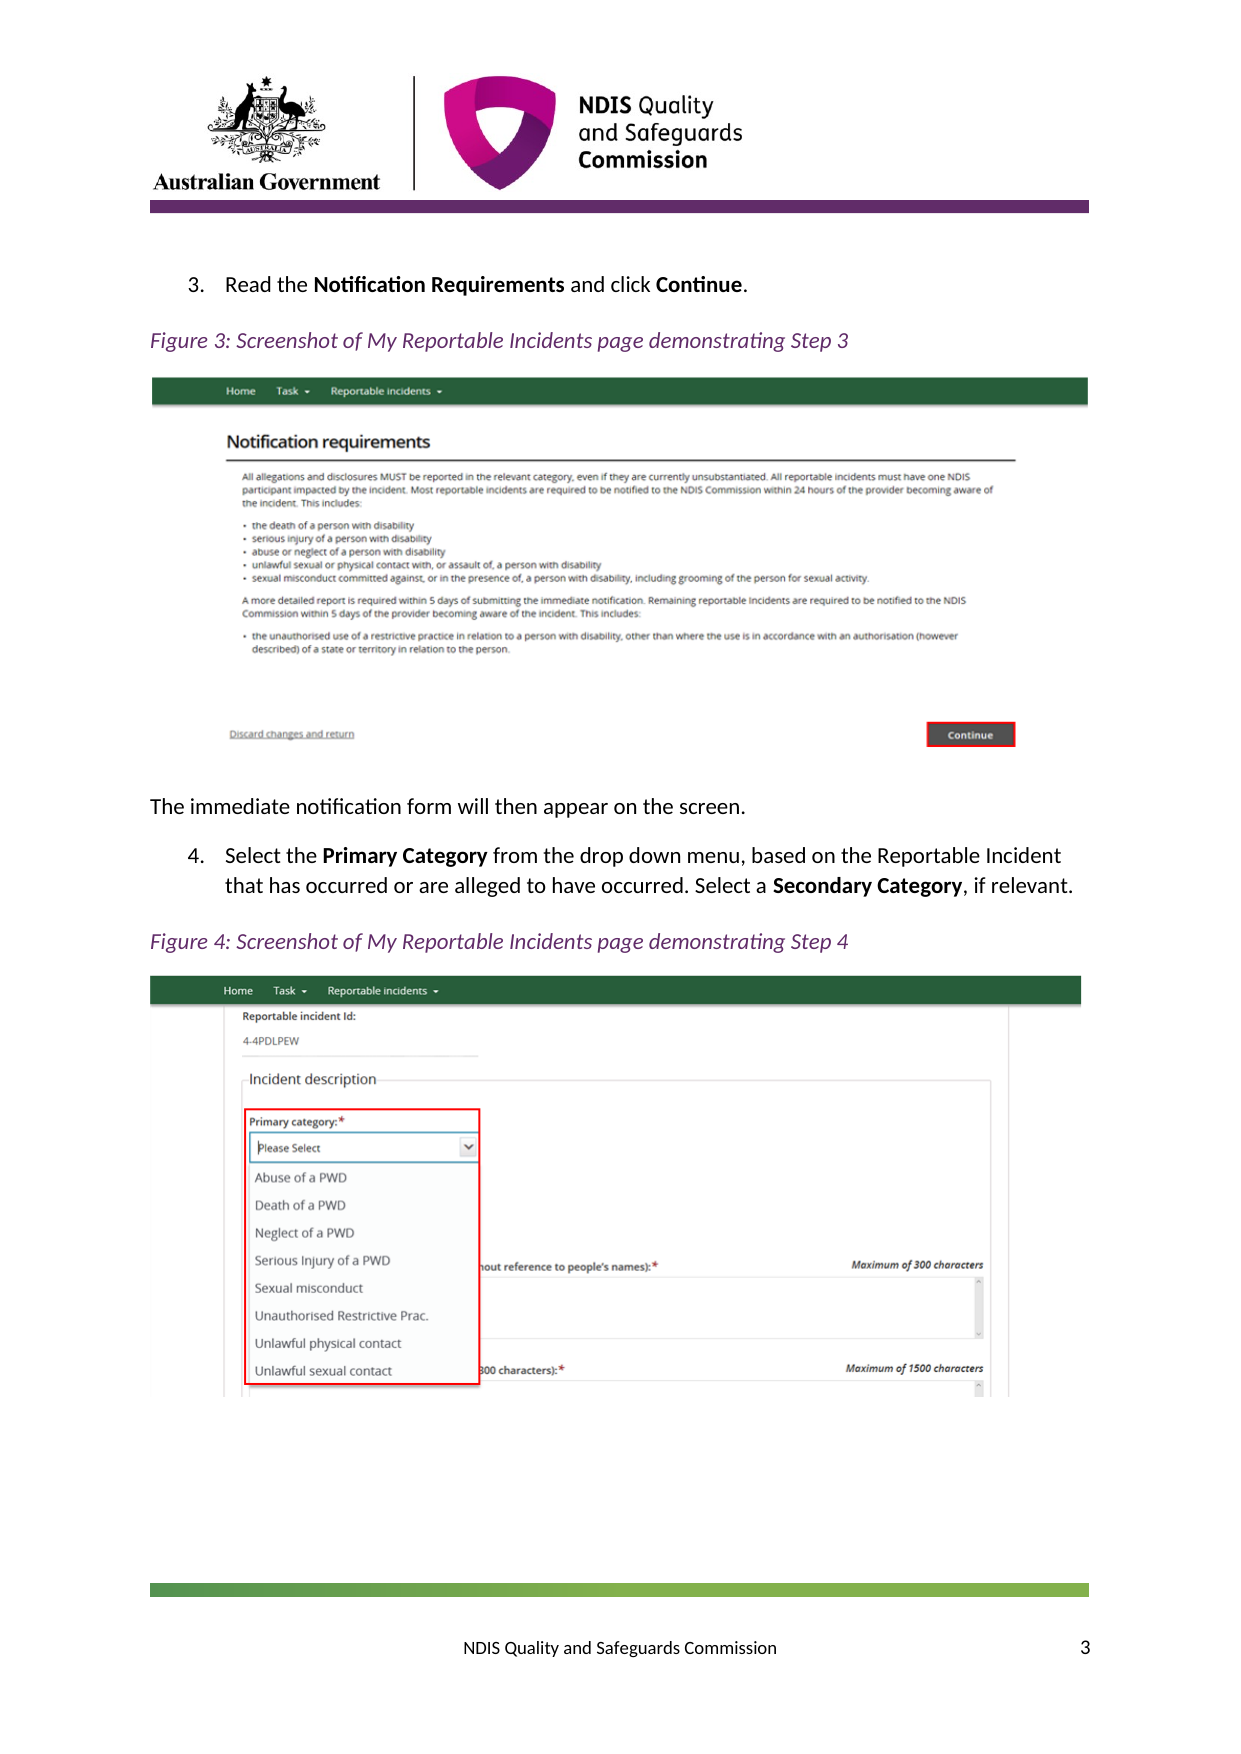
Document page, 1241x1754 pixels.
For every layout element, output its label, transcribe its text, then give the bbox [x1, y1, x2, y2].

picture [150, 975, 1082, 1397]
list Read the Notification Requirements and click Continue. [187, 271, 1090, 299]
list Select the Primary Category from the drop down menu, based on the Reportable Incident that has occurred or are alleged to have occurred. Select a Secondary Category, if relevant. [187, 841, 1090, 899]
picture [150, 73, 744, 192]
text The immediate notification form will then appear on the screen. [150, 791, 1090, 821]
text Figure 4: Screenshot of My Reportable Incidents page demonstrating Step 4 [150, 927, 1090, 955]
picture [150, 374, 1091, 771]
text Figure 3: Screenshot of My Reportable Incidents page demonstrating Step 3 [150, 326, 1090, 354]
